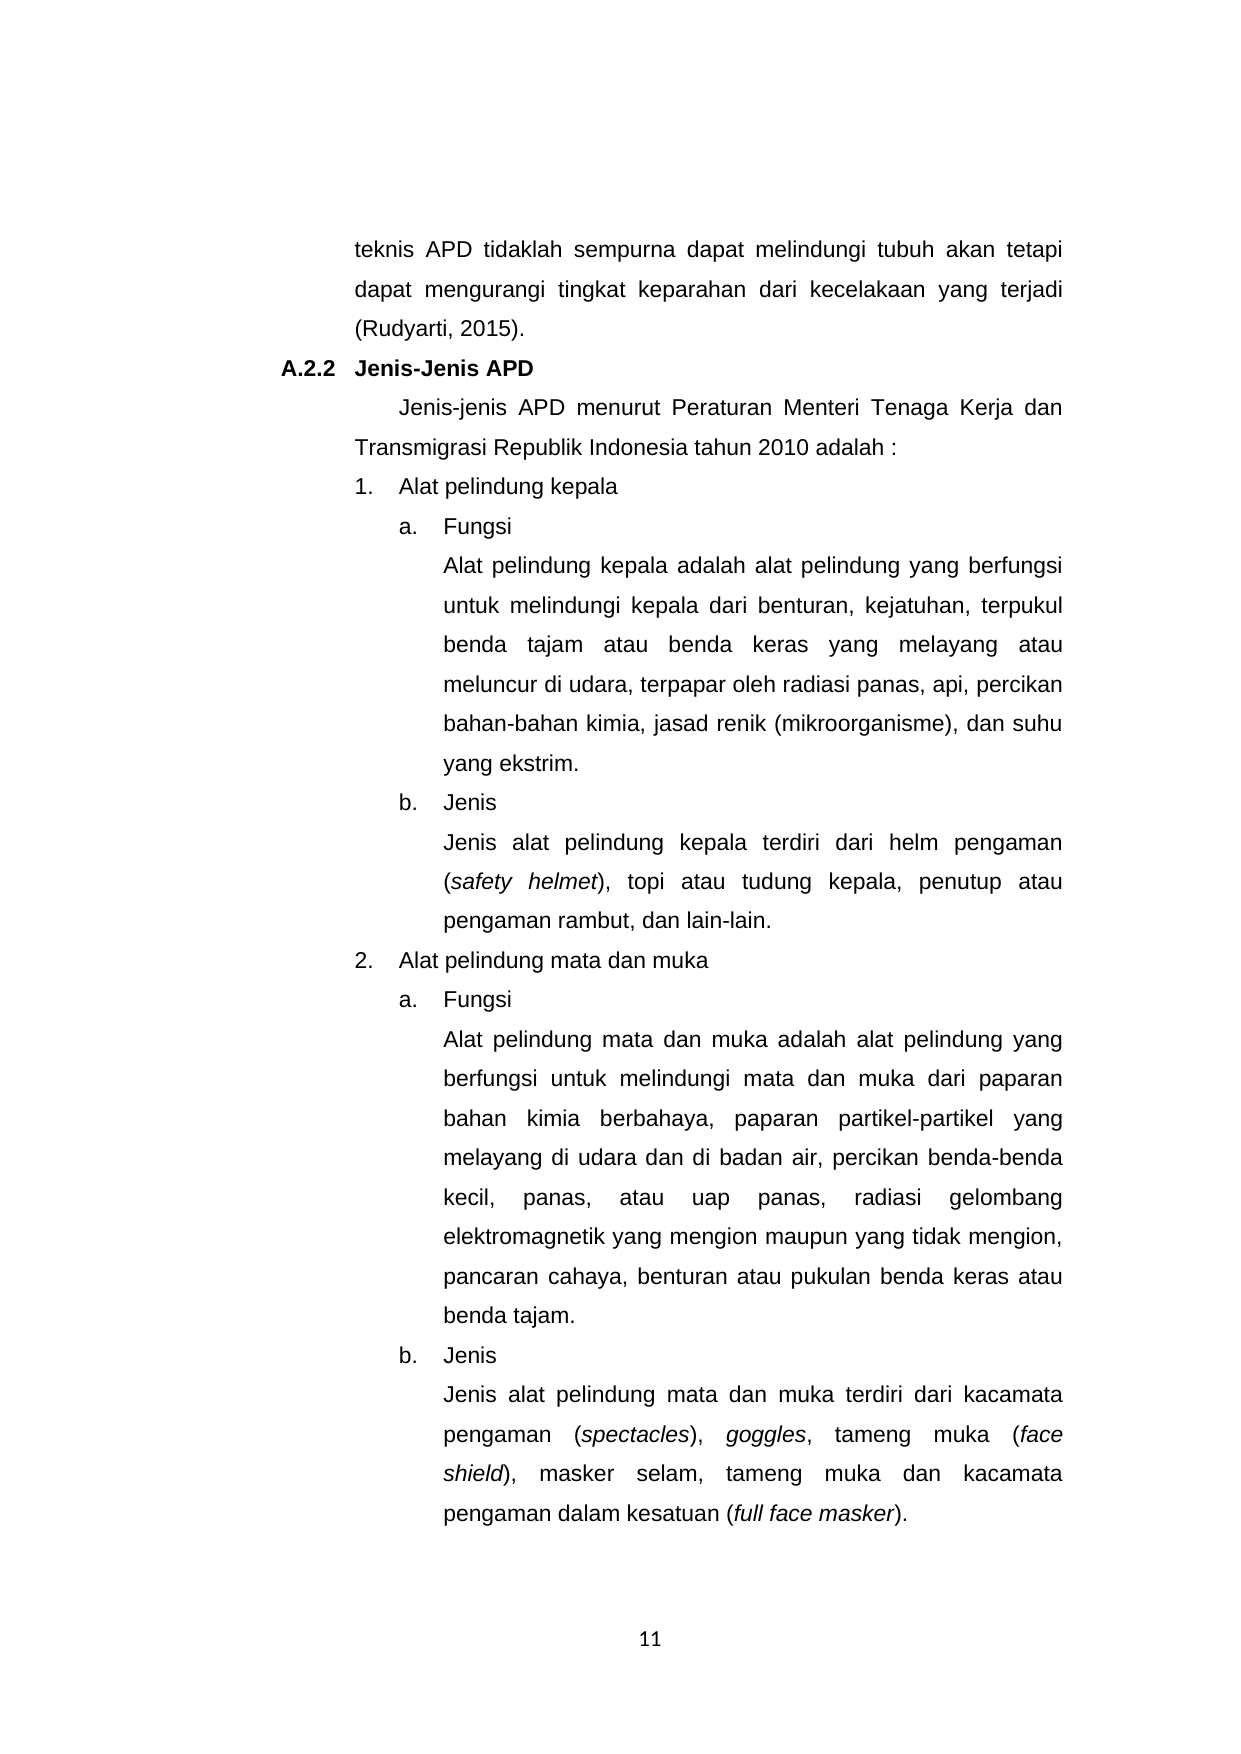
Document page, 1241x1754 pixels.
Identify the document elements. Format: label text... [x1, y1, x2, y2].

text A.2.2 Jenis-Jenis APD [281, 355, 1063, 381]
text Alat pelindung kepala adalah alat pelindung yang berfungsi untuk melindungi kepala dari benturan, kejatuhan, terpukul benda tajam atau benda keras yang melayang atau meluncur di udara, terpapar oleh radiasi panas, api, percikan bahan-bahan kimia, jasad renik (mikroorganisme), dan suhu yang ekstrim. [399, 552, 1063, 776]
text 1. Alat pelindung kepala [354, 473, 1063, 499]
text b. Jenis [399, 1342, 1063, 1368]
text Jenis-jenis APD menurut Peraturan Menteri Tenaga Kerja dan Transmigrasi Republik Indonesia tahun 2010 adalah : [281, 394, 1063, 460]
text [281, 236, 1063, 342]
text b. Jenis [399, 789, 1063, 815]
text Jenis alat pelindung mata dan muka terdiri dari kacamata pengaman (spectacles), goggles, tameng muka (face shield), masker selam, tameng muka dan kacamata pengaman dalam kesatuan (full face masker). [399, 1381, 1063, 1526]
text Jenis alat pelindung kepala terdiri dari helm pengaman (safety helmet), topi atau tudung kepala, penutup atau pengaman rambut, dan lain-lain. [399, 828, 1063, 934]
text 2. Alat pelindung mata dan muka [354, 947, 1063, 973]
text a. Fungsi [399, 986, 1063, 1013]
text Alat pelindung mata dan muka adalah alat pelindung yang berfungsi untuk melindungi mata dan muka dari paparan bahan kimia berbahaya, paparan partikel-partikel yang melayang di udara dan di badan air, percikan benda-benda kecil, panas, atau uap panas, radiasi gelombang elektromagnetik yang mengion maupun yang tidak mengion, pancaran cahaya, benturan atau pukulan benda keras atau benda tajam. [399, 1026, 1063, 1328]
text a. Fungsi [399, 513, 1063, 539]
